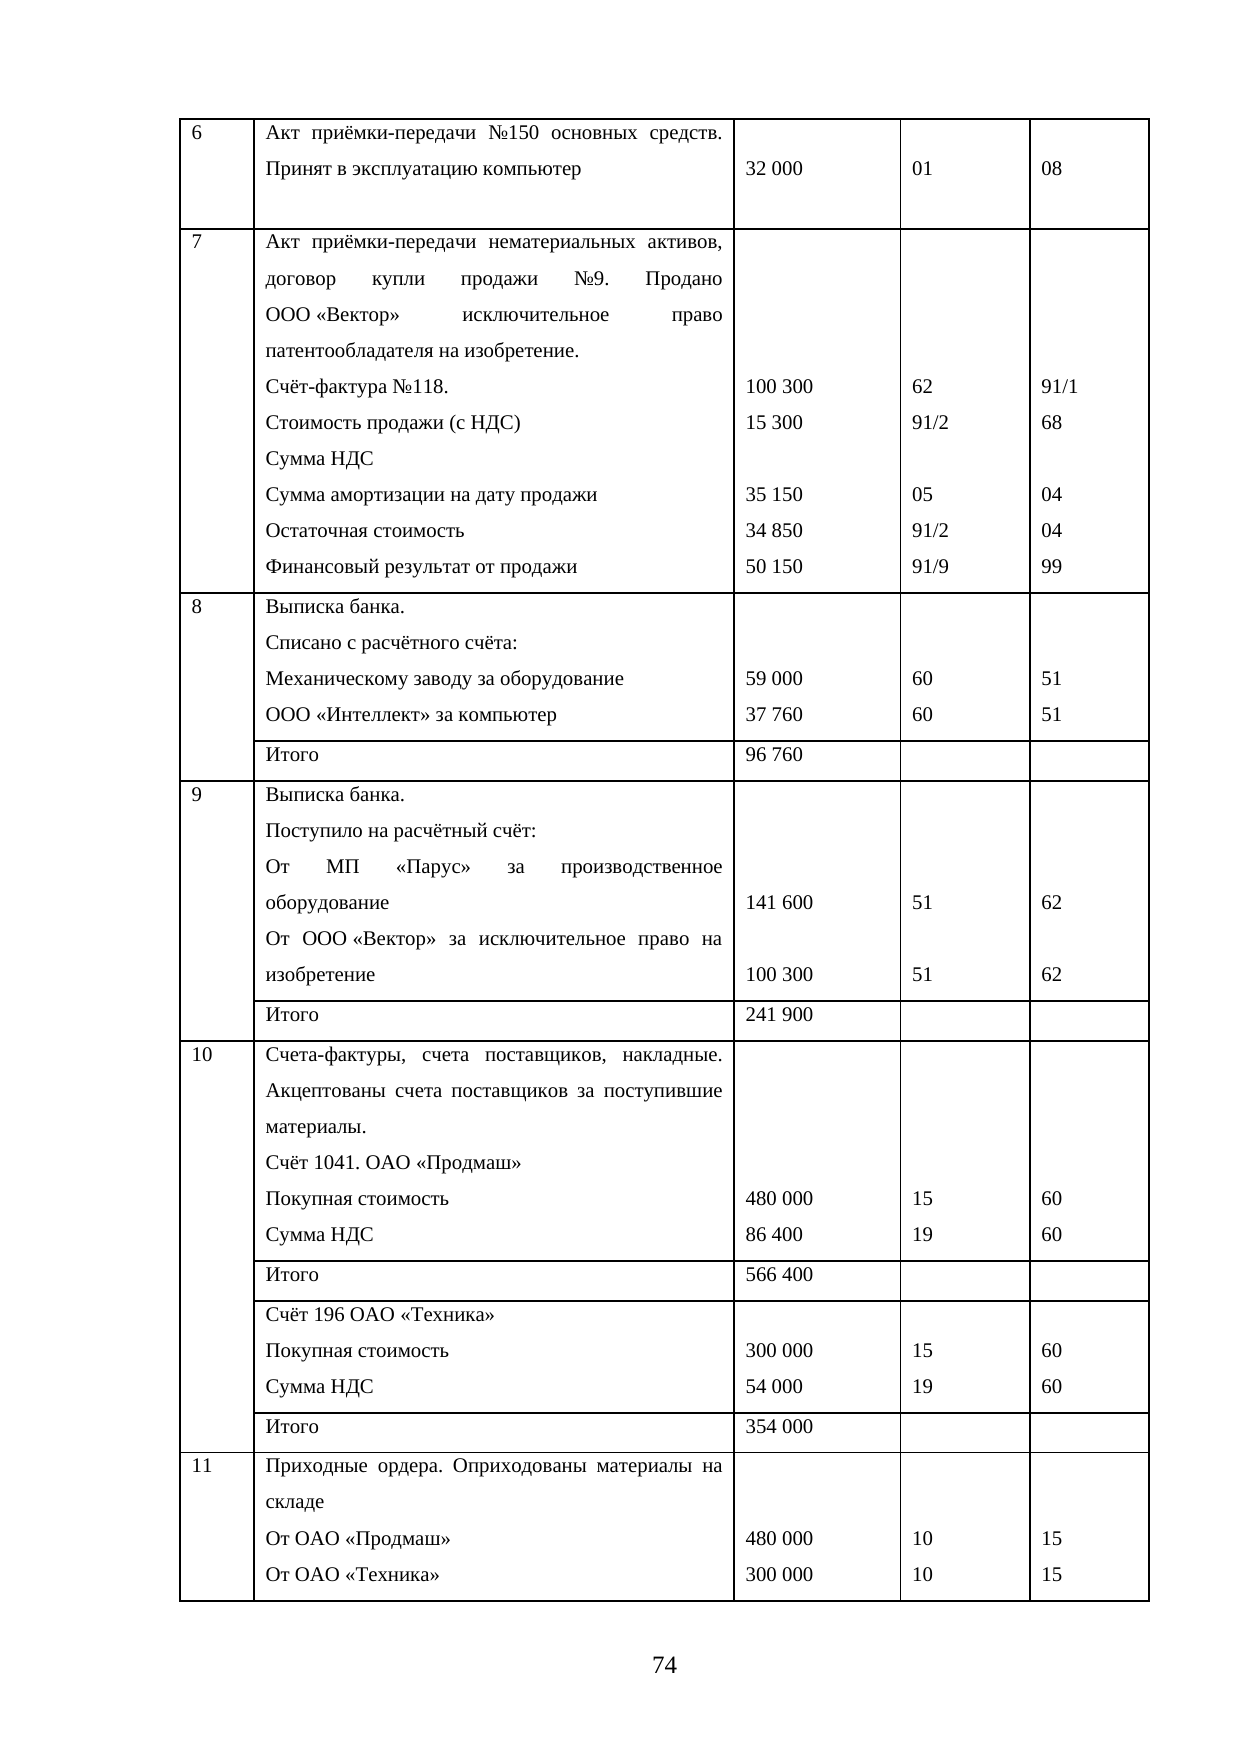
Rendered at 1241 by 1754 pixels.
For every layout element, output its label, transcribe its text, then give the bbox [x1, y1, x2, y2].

table_cell 300 000 54 000 [735, 1302, 900, 1412]
table_cell 60 60 [1031, 1042, 1148, 1260]
table_cell [901, 1262, 1029, 1300]
table_cell Акт приёмки-передачи №150 основных средств. Принят в эксплуатацию компьютер [255, 120, 733, 228]
table_cell 6 [181, 120, 253, 228]
table_cell 51 51 [1031, 594, 1148, 740]
table_cell Акт приёмки-передачи нематериальных активов, договор купли продажи №9. Продано ООО «Вектор» исключительное право патентообладателя на изобретение. Счёт-фактура №118. Стоимость продажи (с НДС) Сумма НДС Сумма амортизации на дату продажи Остаточная стоимость Финансовый результат от продажи [255, 230, 733, 592]
table_cell 96 760 [735, 742, 900, 780]
table_cell [1031, 1414, 1148, 1452]
table_cell 62 91/2 05 91/2 91/9 [901, 230, 1029, 592]
table_cell [1031, 1262, 1148, 1300]
table_cell 11 [181, 1453, 253, 1600]
table_cell 62 62 [1031, 782, 1148, 1000]
table_cell 10 10 [901, 1453, 1029, 1600]
table_cell 241 900 [735, 1002, 900, 1040]
table_cell Счёт 196 ОАО «Техника» Покупная стоимость Сумма НДС [255, 1302, 733, 1412]
table_cell [1031, 742, 1148, 780]
table_cell Приходные ордера. Оприходованы материалы на складе От ОАО «Продмаш» От ОАО «Техника» [255, 1453, 733, 1600]
table_cell Итого [255, 1002, 733, 1040]
table_cell Выписка банка. Списано с расчётного счёта: Механическому заводу за оборудование ООО «Интеллект» за компьютер [255, 594, 733, 740]
table_cell 141 600 100 300 [735, 782, 900, 1000]
table_cell 10 [181, 1042, 253, 1452]
table_cell 15 19 [901, 1302, 1029, 1412]
table_cell Итого [255, 1262, 733, 1300]
table_cell 60 60 [901, 594, 1029, 740]
table_cell 8 [181, 594, 253, 780]
table_cell 91/1 68 04 04 99 [1031, 230, 1148, 592]
table_cell [901, 742, 1029, 780]
table_cell Итого [255, 1414, 733, 1452]
table_cell 566 400 [735, 1262, 900, 1300]
table_cell 7 [181, 230, 253, 592]
table_cell 01 [901, 120, 1029, 228]
table_cell 15 15 [1031, 1453, 1148, 1600]
table_cell 60 60 [1031, 1302, 1148, 1412]
table_cell 480 000 86 400 [735, 1042, 900, 1260]
table_cell 100 300 15 300 35 150 34 850 50 150 [735, 230, 900, 592]
table_cell 15 19 [901, 1042, 1029, 1260]
table_cell Счета-фактуры, счета поставщиков, накладные. Акцептованы счета поставщиков за поступившие материалы. Счёт 1041. ОАО «Продмаш» Покупная стоимость Сумма НДС [255, 1042, 733, 1260]
table_cell 08 [1031, 120, 1148, 228]
table_cell 354 000 [735, 1414, 900, 1452]
table_cell [901, 1414, 1029, 1452]
table_cell Итого [255, 742, 733, 780]
table_cell 59 000 37 760 [735, 594, 900, 740]
table_cell [1031, 1002, 1148, 1040]
table_cell [901, 1002, 1029, 1040]
table_cell 32 000 [735, 120, 900, 228]
table_cell 480 000 300 000 [735, 1453, 900, 1600]
table_cell 51 51 [901, 782, 1029, 1000]
table_cell Выписка банка. Поступило на расчётный счёт: От МП «Парус» за производственное оборудование От ООО «Вектор» за исключительное право на изобретение [255, 782, 733, 1000]
table_cell 9 [181, 782, 253, 1040]
